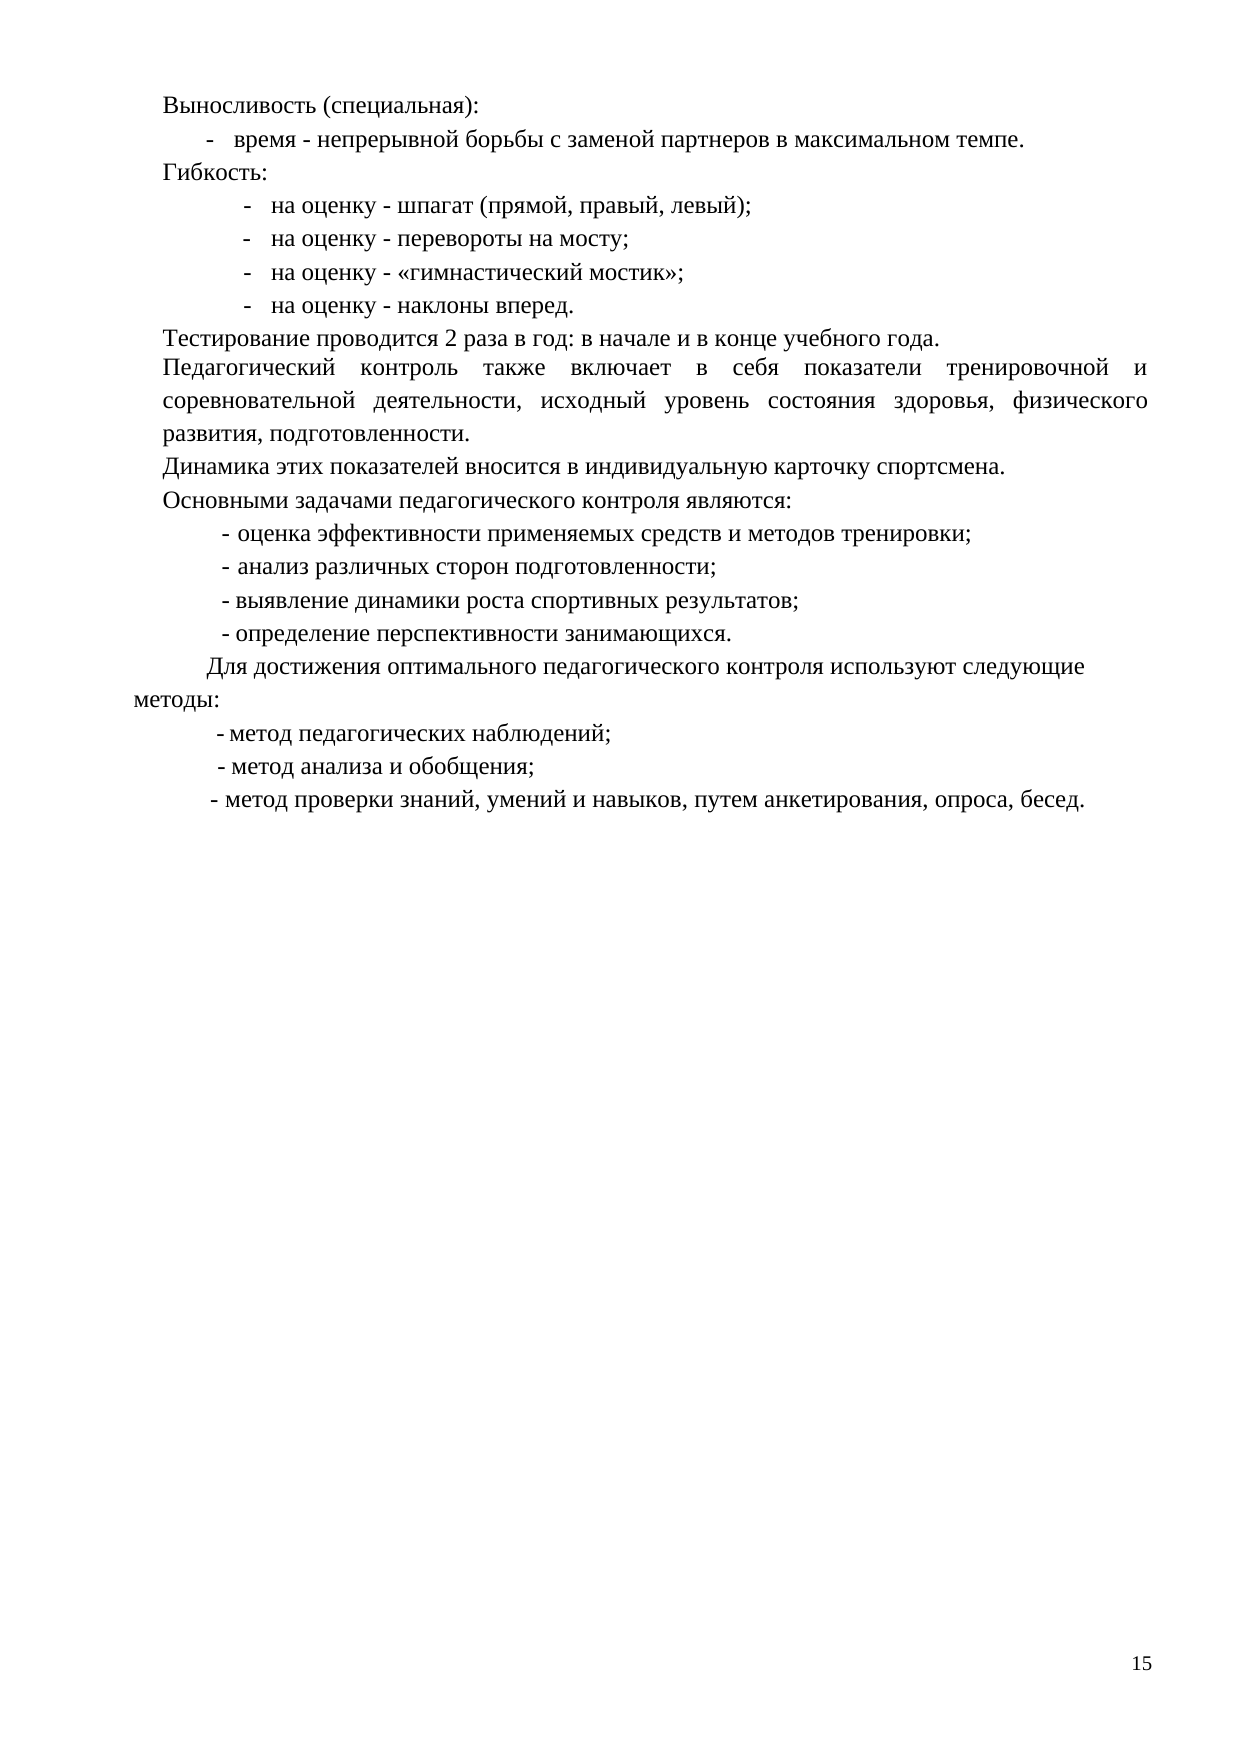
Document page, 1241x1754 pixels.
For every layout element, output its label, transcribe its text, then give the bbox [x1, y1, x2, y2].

text Педагогический контроль также включает в себя показатели тренировочной и соревновательной деятельности, исходный уровень состояния здоровья, физического развития, подготовленности. [162, 352, 1148, 447]
list метод проверки знаний, умений и навыков, путем анкетирования, опроса, бесед. [210, 784, 1153, 813]
list на оценку - шпагат (прямой, правый, левый); [243, 190, 1153, 218]
list оценка эффективности применяемых средств и методов тренировки; [221, 518, 1153, 547]
text 15 [1131, 1650, 1153, 1674]
text Тестирование проводится 2 раза в год: в начале и в конце учебного года. [162, 323, 1153, 351]
list выявление динамики роста спортивных результатов; [221, 585, 1153, 613]
list на оценку - наклоны вперед. [243, 290, 1153, 319]
text Динамика этих показателей вносится в индивидуальную карточку спортсмена. [162, 451, 1153, 480]
text Выносливость (специальная): [162, 90, 1153, 119]
list определение перспективности занимающихся. [221, 618, 1153, 647]
list на оценку - перевороты на мосту; [242, 223, 1153, 252]
list на оценку - «гимнастический мостик»; [243, 257, 1153, 285]
list время - непрерывной борьбы с заменой партнеров в максимальном темпе. Гибкость: [162, 124, 1034, 185]
list метод анализа и обобщения; [217, 751, 1153, 780]
text Основными задачами педагогического контроля являются: [162, 485, 1153, 513]
text Для достижения оптимального педагогического контроля используют следующие методы: [133, 651, 1148, 713]
list метод педагогических наблюдений; [216, 718, 1153, 747]
list анализ различных сторон подготовленности; [221, 551, 1153, 580]
